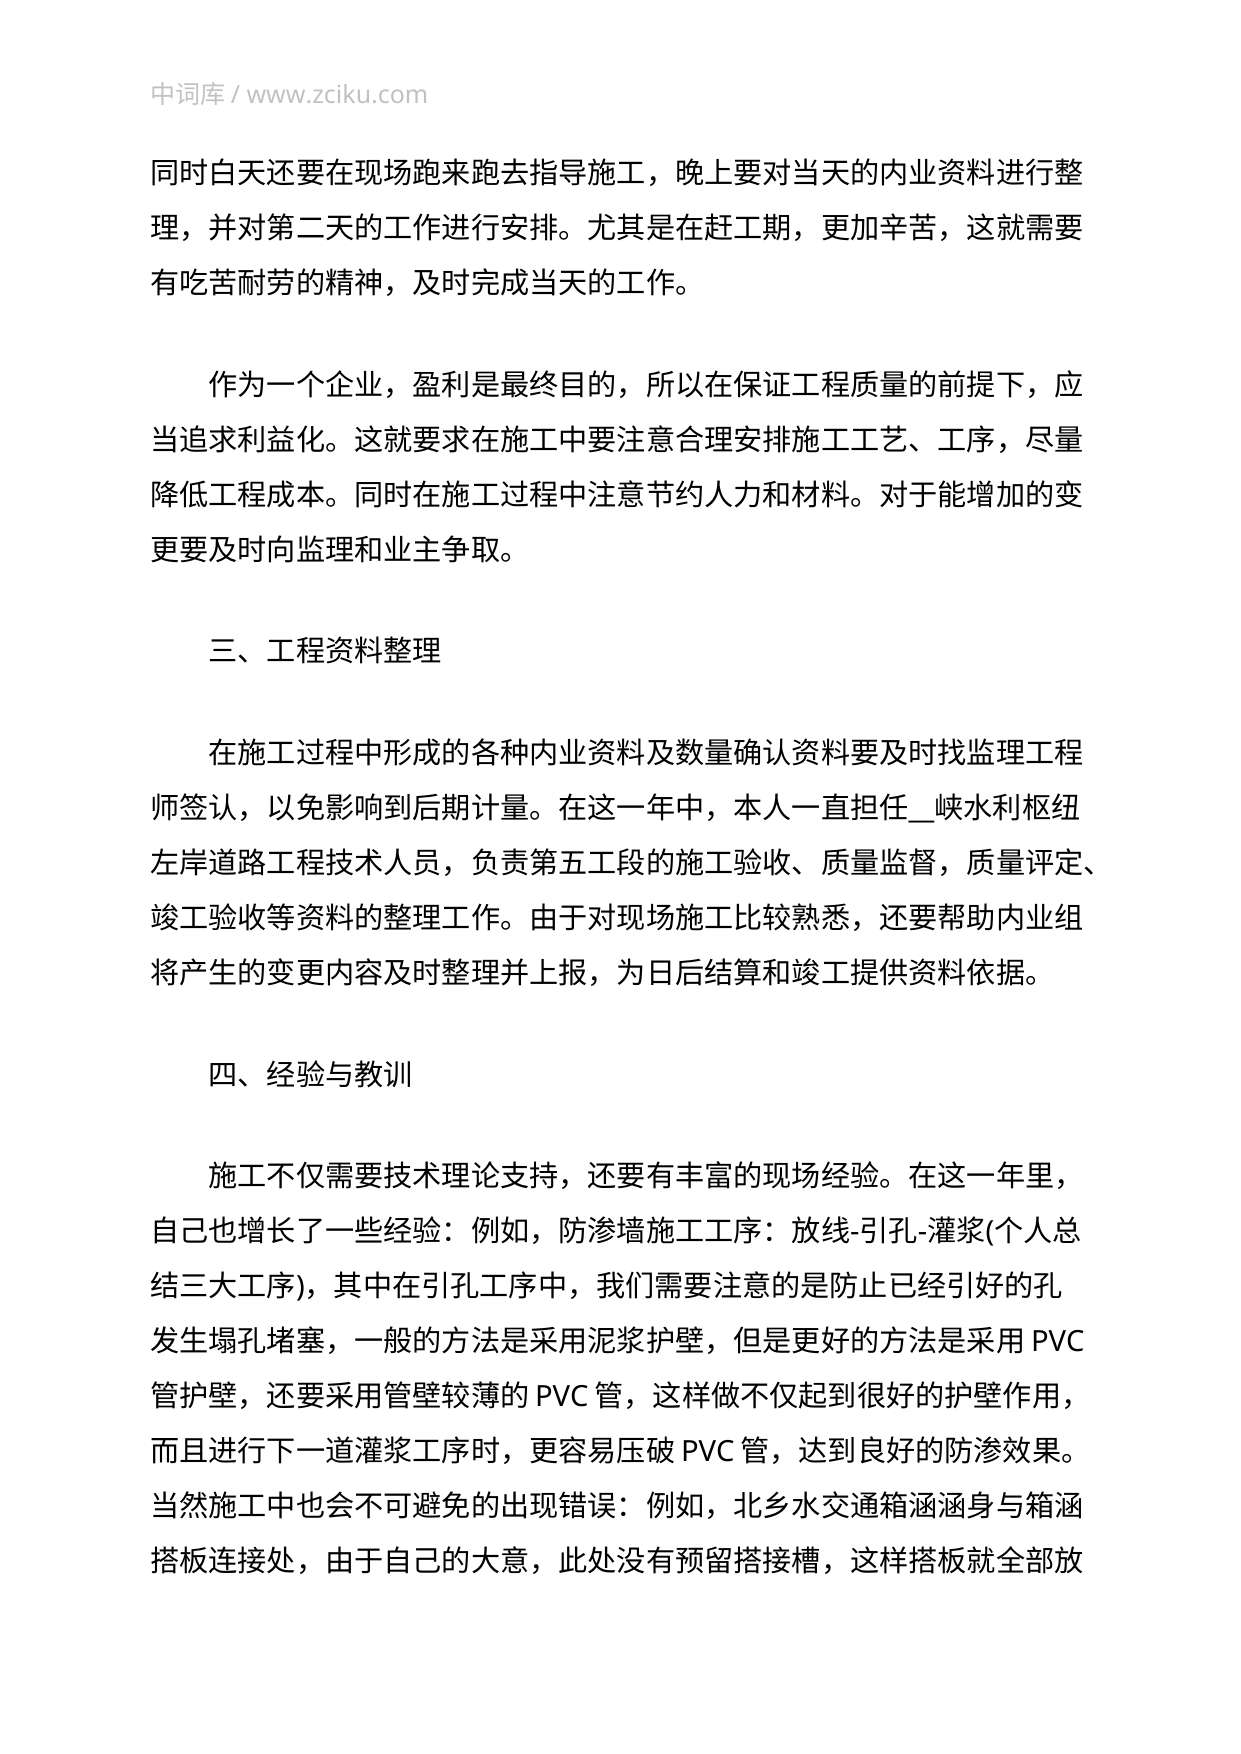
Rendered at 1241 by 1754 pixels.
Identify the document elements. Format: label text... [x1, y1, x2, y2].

text 三、工程资料整理 [150, 628, 1090, 670]
text 四、经验与教训 [150, 1051, 1090, 1093]
text 在施工过程中形成的各种内业资料及数量确认资料要及时找监理工程师签认，以免影响到后期计量。在这一年中，本人一直担任__峡水利枢纽左岸道路工程技术人员，负责第五工段的施工验收、质量监督，质量评定、竣工验收等资料的整理工作。由于对现场施工比较熟悉，还要帮助内业组将产生的变更内容及时整理并上报，为日后结算和竣工提供资料依据。 [150, 730, 1090, 992]
text 作为一个企业，盈利是最终目的，所以在保证工程质量的前提下，应当追求利益化。这就要求在施工中要注意合理安排施工工艺、工序，尽量降低工程成本。同时在施工过程中注意节约人力和材料。对于能增加的变更要及时向监理和业主争取。 [150, 362, 1090, 568]
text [150, 150, 1090, 302]
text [150, 1153, 1090, 1580]
